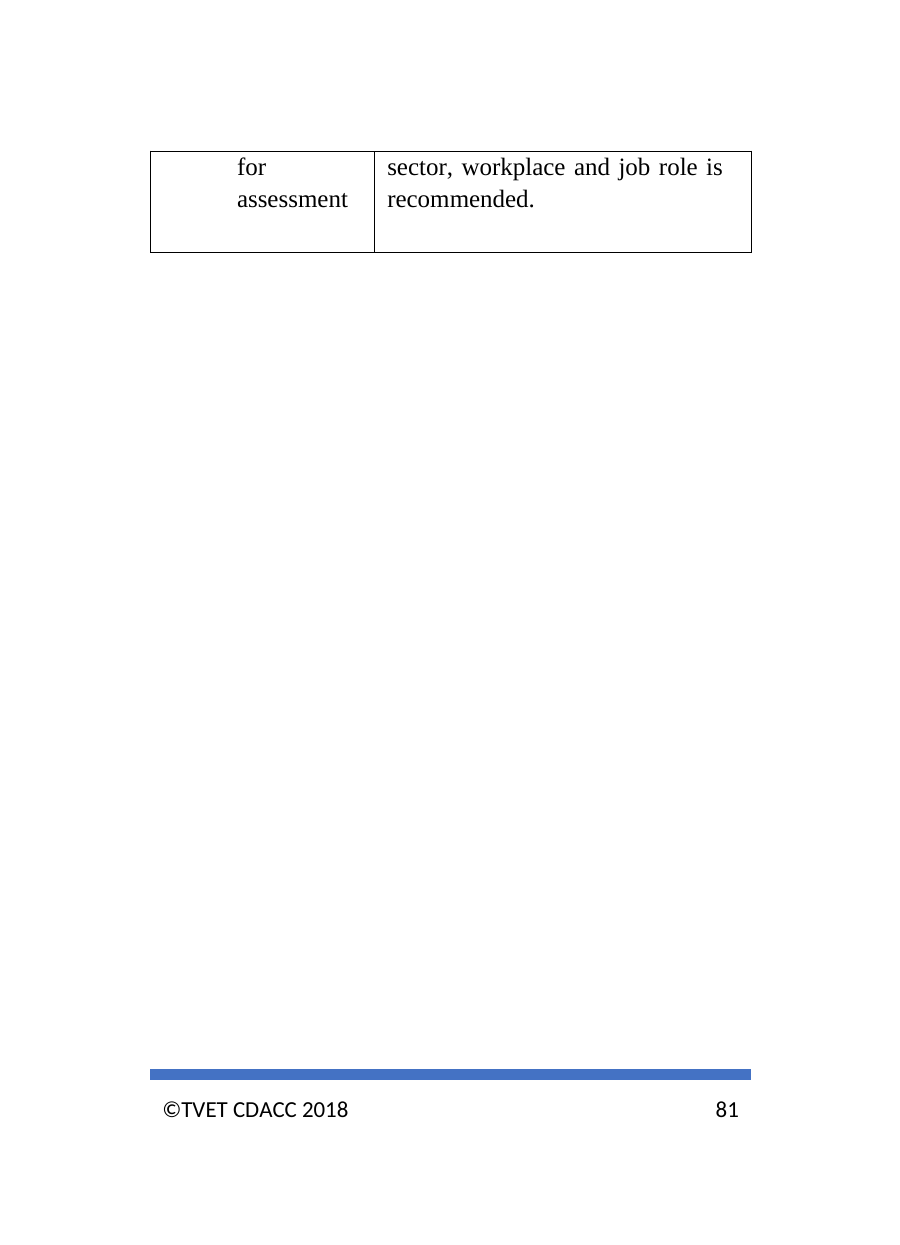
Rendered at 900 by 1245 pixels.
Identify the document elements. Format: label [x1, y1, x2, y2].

table_cell [375, 152, 751, 252]
table_cell [151, 152, 374, 252]
